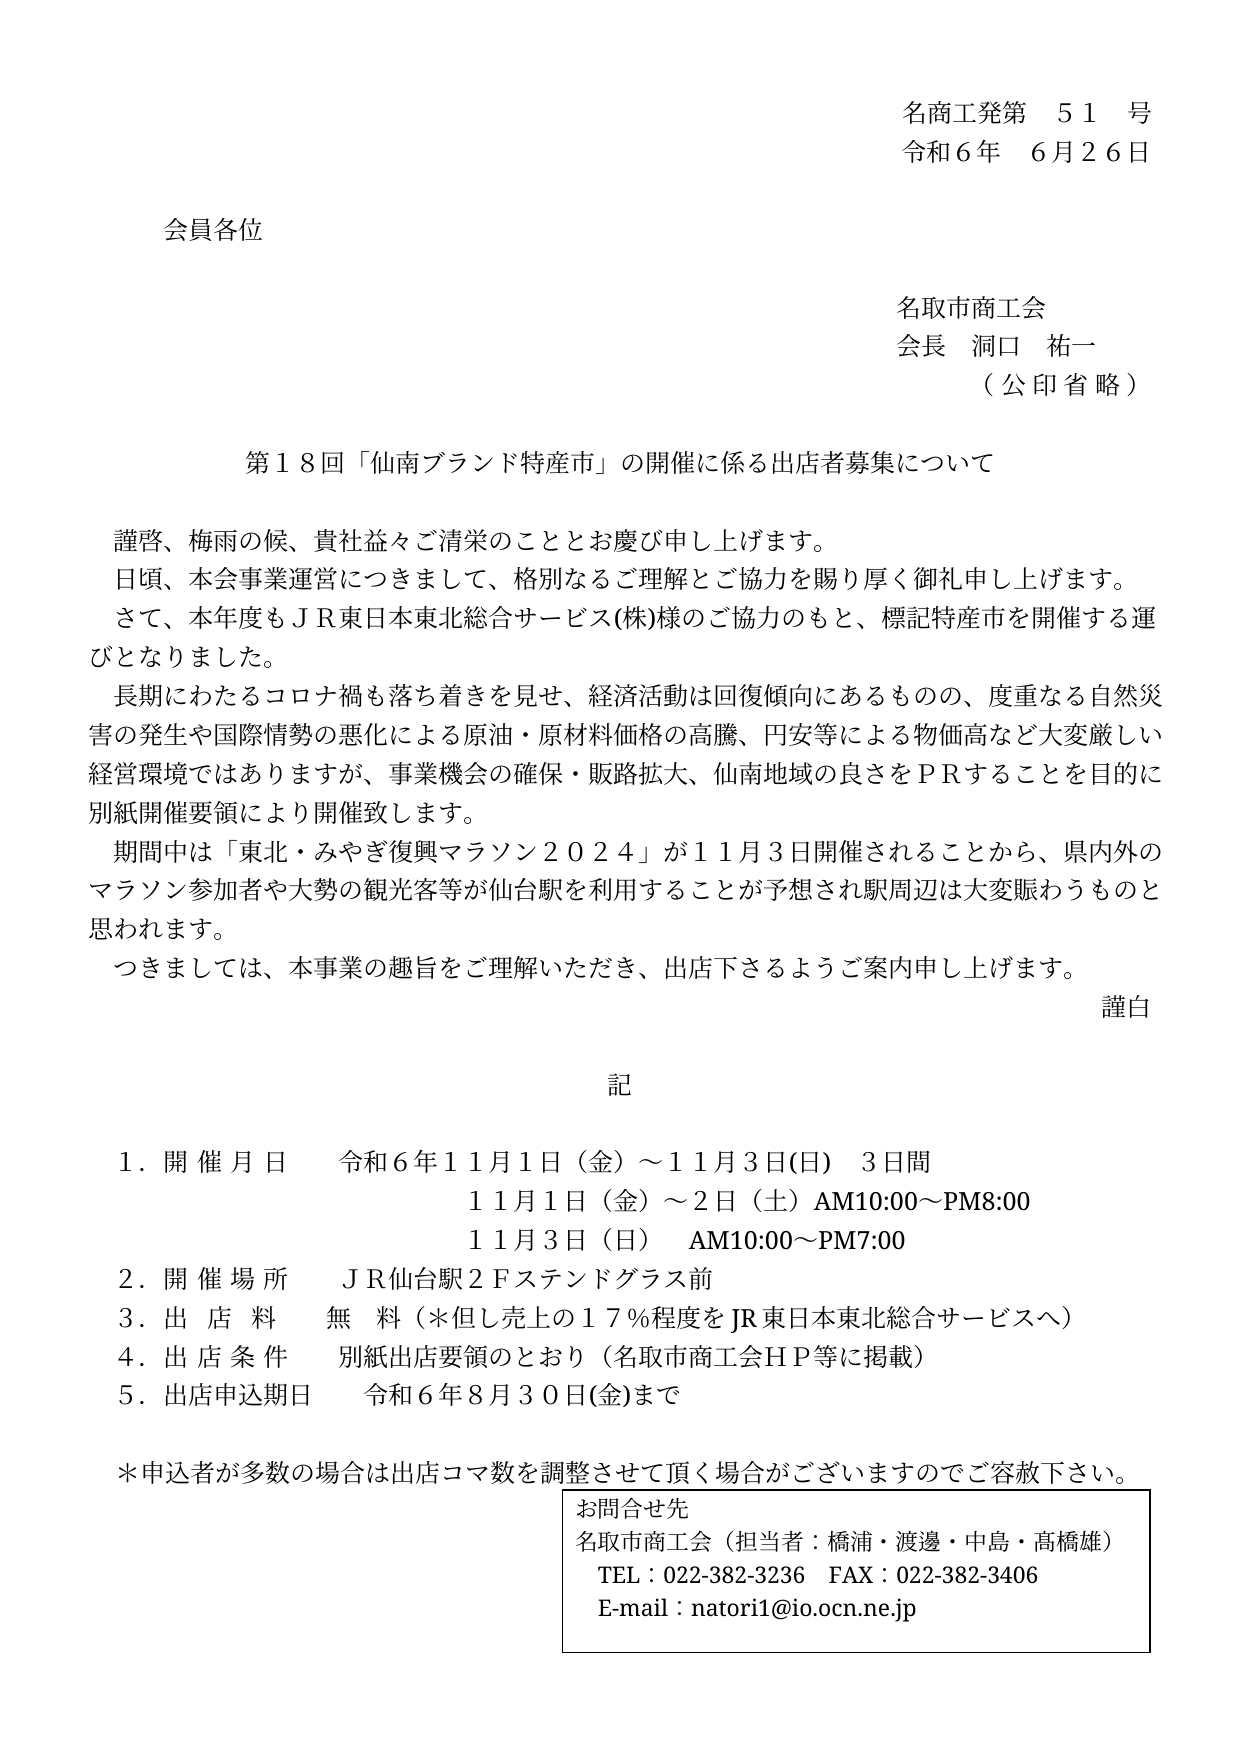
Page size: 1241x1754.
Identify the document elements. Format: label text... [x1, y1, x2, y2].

text ２．開催場所 ＪＲ仙台駅２Ｆステンドグラス前 [89, 1258, 1152, 1297]
text 令和６年 ６月２６日 [89, 131, 1151, 170]
text 長期にわたるコロナ禍も落ち着きを見せ、経済活動は回復傾向にあるものの、度重なる自然災害の発生や国際情勢の悪化による原油・原材料価格の高騰、円安等による物価高など大変厳しい経営環境ではありますが、事業機会の確保・販路拡大、仙南地域の良さをＰＲすることを目的に別紙開催要領により開催致します。 [89, 675, 1166, 831]
text ４．出店条件 別紙出店要領のとおり（名取市商工会ＨＰ等に掲載） [89, 1336, 1152, 1375]
text ３．出店料 無 料（＊但し売上の１７％程度をJR東日本東北総合サービスへ） [89, 1297, 1152, 1336]
text 名取市商工会 [896, 287, 1152, 326]
text 名商工発第 ５１ 号 [89, 92, 1152, 131]
text １１月１日（金）～２日（土）AM10:00～PM8:00 [89, 1180, 1152, 1219]
text 謹啓、梅雨の候、貴社益々ご清栄のこととお慶び申し上げます。 [89, 520, 1152, 559]
text 日頃、本会事業運営につきまして、格別なるご理解とご協力を賜り厚く御礼申し上げます。 [89, 559, 1152, 598]
text 謹白 [89, 986, 1152, 1025]
text 会長 洞口 祐一 [896, 326, 1152, 364]
text ５．出店申込期日 令和６年８月３０日(金)まで [89, 1375, 1152, 1413]
text さて、本年度もＪＲ東日本東北総合サービス(株)様のご協力のもと、標記特産市を開催する運びとなりました。 [89, 598, 1166, 675]
text 会員各位 [89, 209, 1152, 248]
text 第１８回「仙南ブランド特産市」の開催に係る出店者募集について [89, 442, 1152, 481]
text １１月３日（日） AM10:00～PM7:00 [89, 1219, 1152, 1258]
text つきましては、本事業の趣旨をご理解いただき、出店下さるようご案内申し上げます。 [89, 947, 1152, 986]
text １．開催月日 令和６年１１月１日（金）～１１月３日(日) ３日間 [89, 1142, 1152, 1180]
text 期間中は「東北・みやぎ復興マラソン２０２４」が１１月３日開催されることから、県内外のマラソン参加者や大勢の観光客等が仙台駅を利用することが予想され駅周辺は大変賑わうものと思われます。 [89, 831, 1166, 947]
text ＊申込者が多数の場合は出店コマ数を調整させて頂く場合がございますのでご容赦下さい。 [115, 1452, 1152, 1491]
text （ 公 印 省 略 ） [89, 364, 1152, 403]
subtitle 記 [89, 1064, 1152, 1103]
